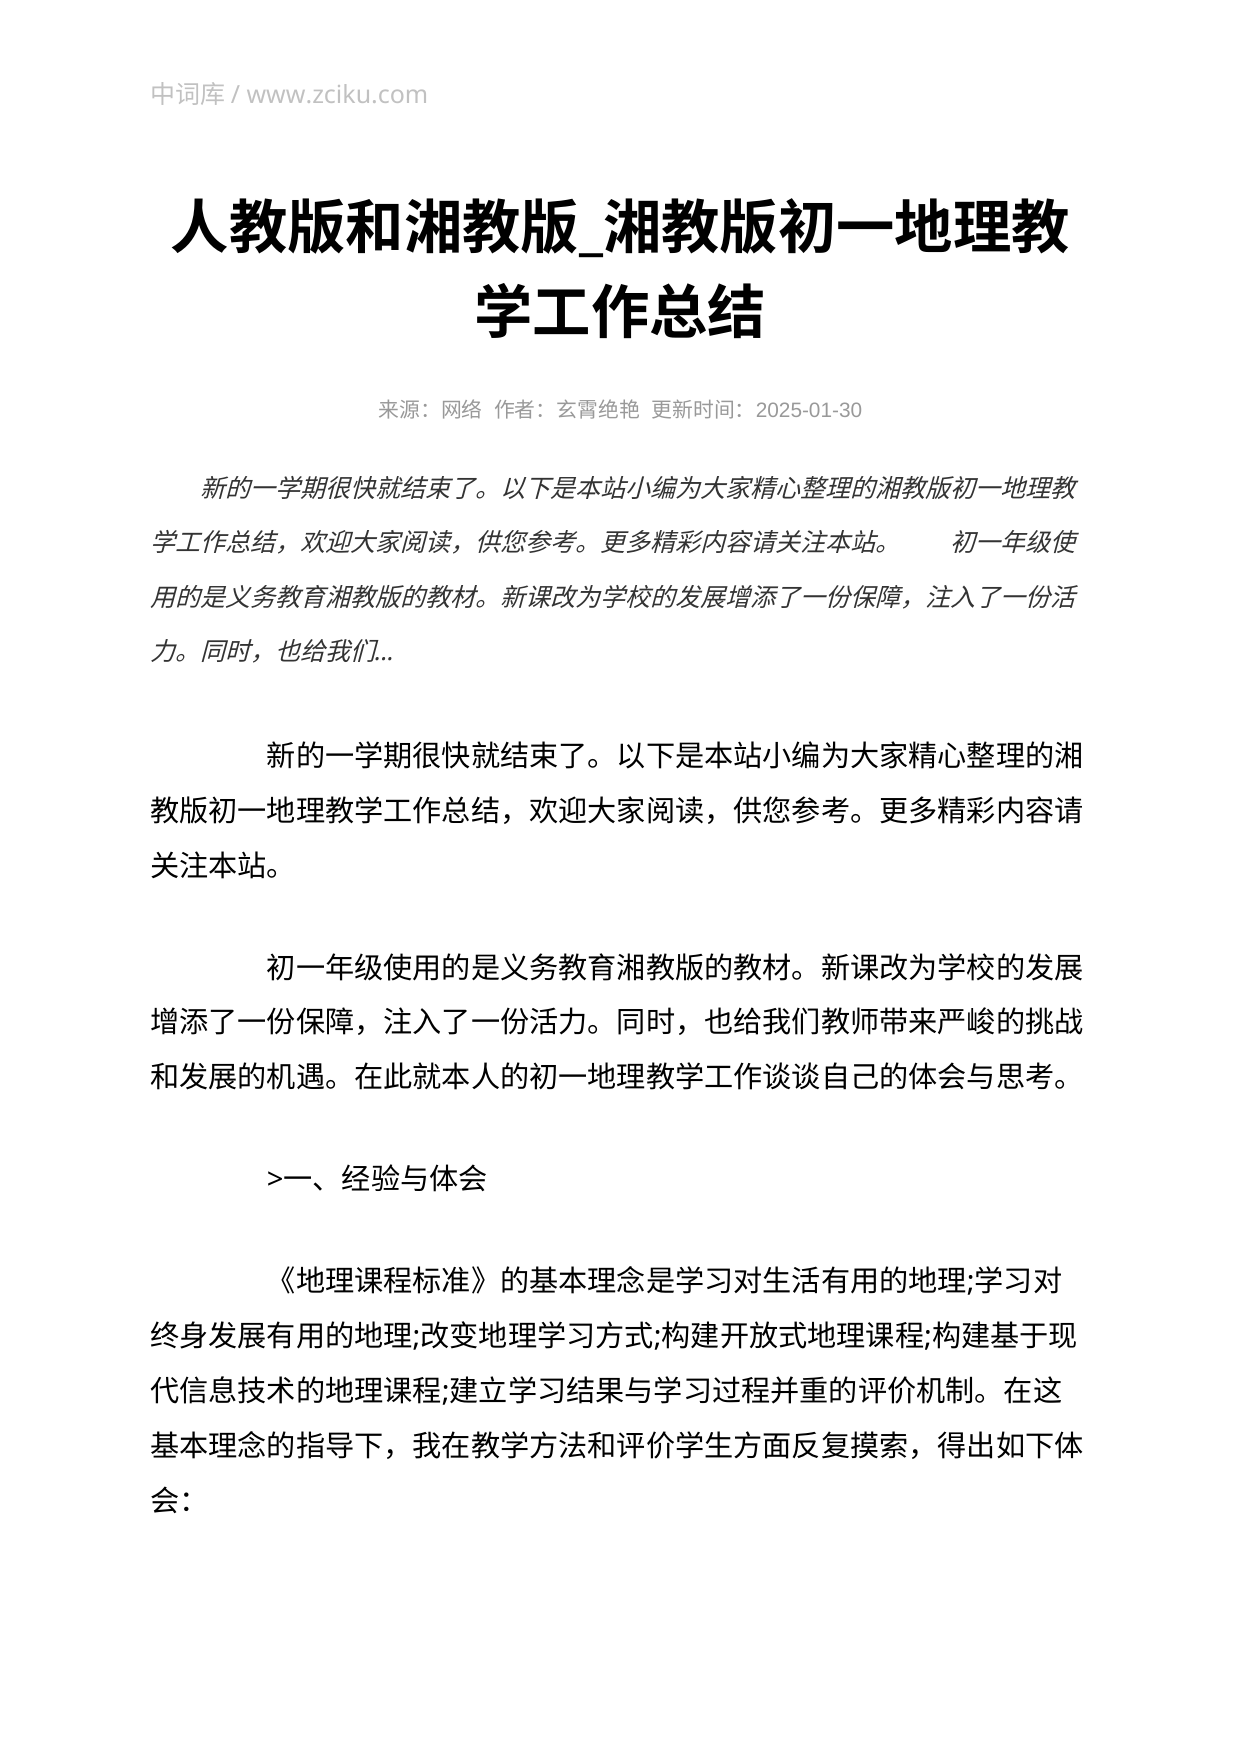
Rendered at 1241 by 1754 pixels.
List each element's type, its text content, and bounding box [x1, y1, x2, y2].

text >一、经验与体会 [150, 1156, 1090, 1198]
text 来源：网络 作者：玄霄绝艳 更新时间：2025-01-30 [150, 397, 1090, 421]
text 《地理课程标准》的基本理念是学习对生活有用的地理;学习对终身发展有用的地理;改变地理学习方式;构建开放式地理课程;构建基于现代信息技术的地理课程;建立学习结果与学习过程并重的评价机制。在这基本理念的指导下，我在教学方法和评价学生方面反复摸索，得出如下体会： [150, 1258, 1090, 1520]
subtitle 人教版和湘教版_湘教版初一地理教学工作总结 [150, 181, 1090, 351]
text 新的一学期很快就结束了。以下是本站小编为大家精心整理的湘教版初一地理教学工作总结，欢迎大家阅读，供您参考。更多精彩内容请关注本站。 初一年级使用的是义务教育湘教版的教材。新课改为学校的发展增添了一份保障，注入了一份活力。同时，也给我们... [150, 468, 1090, 668]
text 新的一学期很快就结束了。以下是本站小编为大家精心整理的湘教版初一地理教学工作总结，欢迎大家阅读，供您参考。更多精彩内容请关注本站。 [150, 733, 1090, 885]
text 初一年级使用的是义务教育湘教版的教材。新课改为学校的发展增添了一份保障，注入了一份活力。同时，也给我们教师带来严峻的挑战和发展的机遇。在此就本人的初一地理教学工作谈谈自己的体会与思考。 [150, 944, 1090, 1096]
